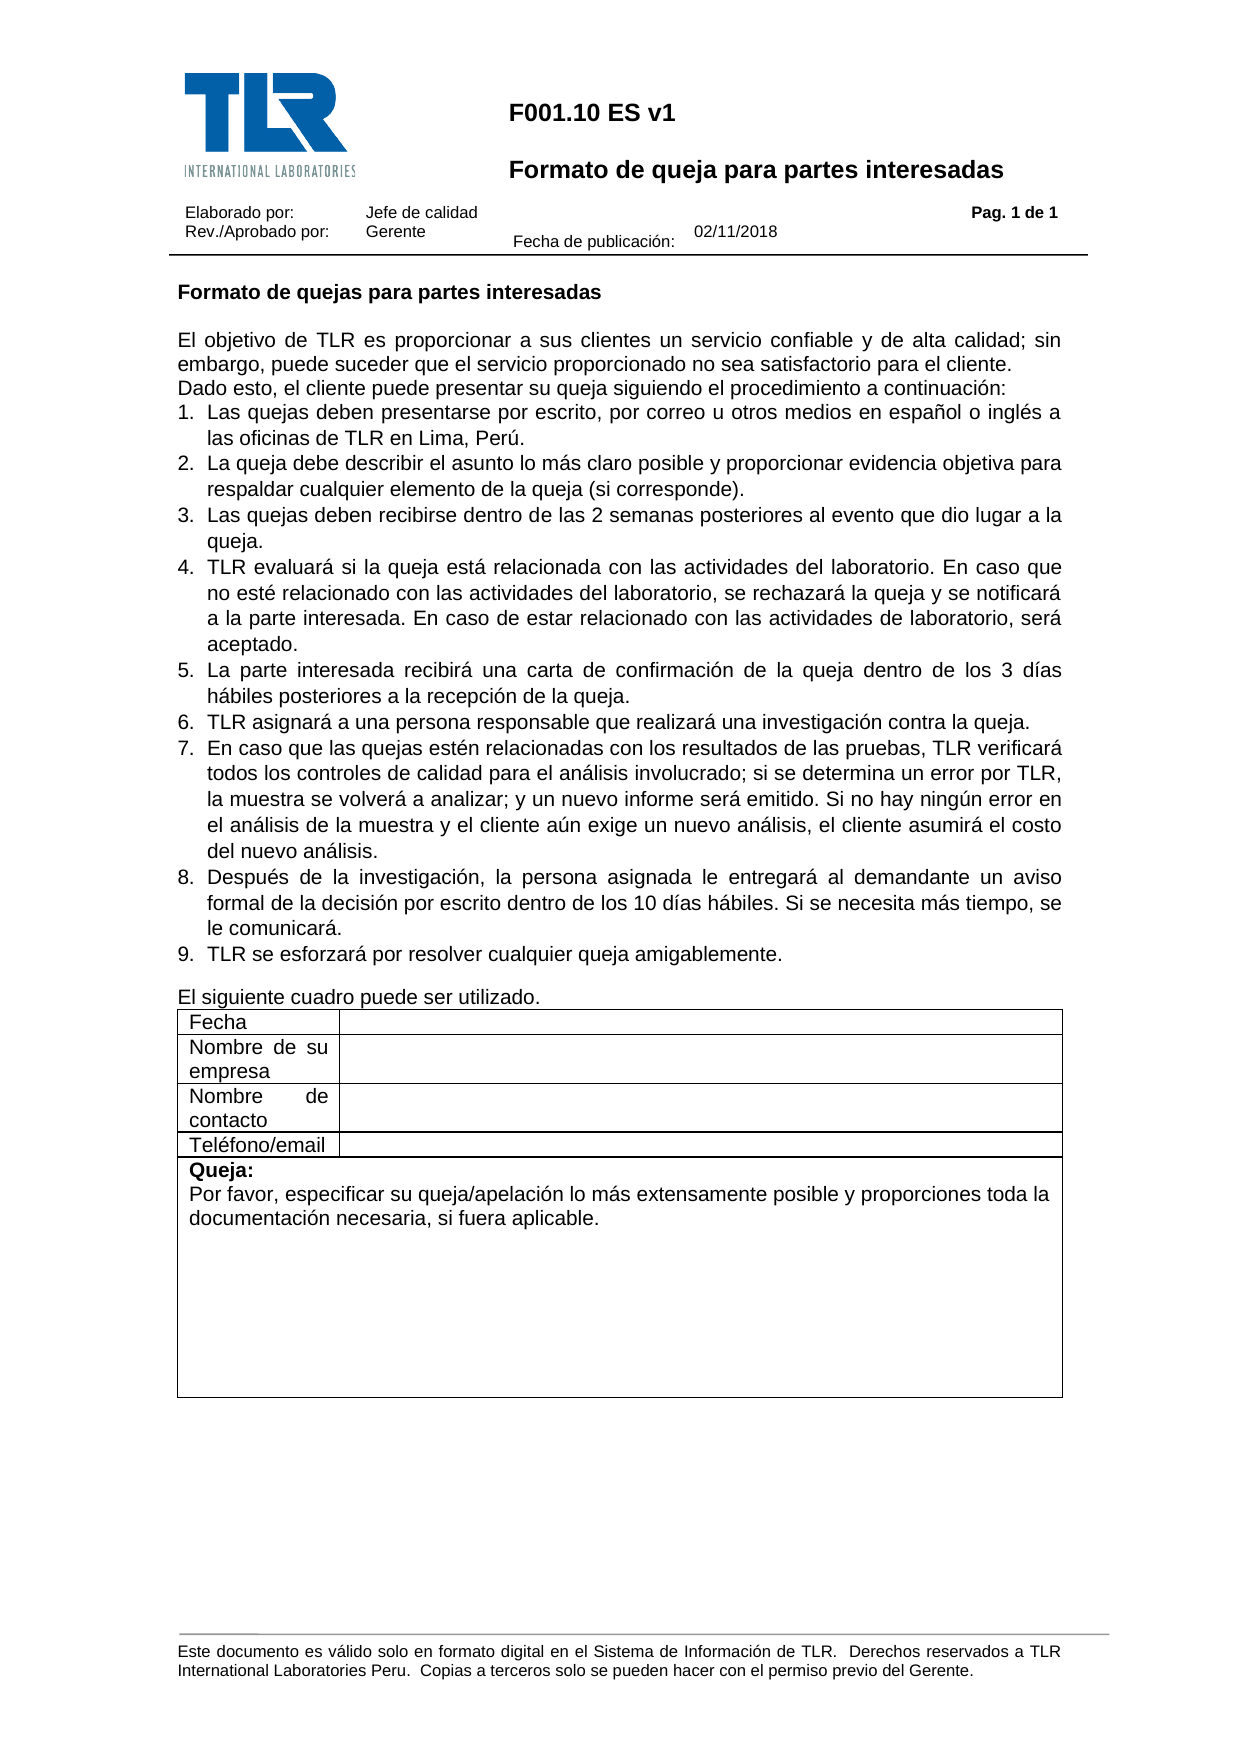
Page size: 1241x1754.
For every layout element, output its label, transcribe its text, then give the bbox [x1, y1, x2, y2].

list Las quejas deben recibirse dentro de las 2 semanas posteriores al evento que dio lugar a la queja. [177, 503, 1063, 553]
list TLR asignará a una persona responsable que realizará una investigación contra la queja. [177, 709, 1063, 733]
list TLR evaluará si la queja está relacionada con las actividades del laboratorio. En caso que no esté relacionado con las actividades del laboratorio, se rechazará la queja y se notificará a la parte interesada. En caso de estar relacionado con las actividades de laboratorio, será aceptado. [177, 554, 1063, 656]
list TLR se esforzará por resolver cualquier queja amigablemente. [177, 942, 1063, 966]
text El siguiente cuadro puede ser utilizado. [177, 984, 1063, 1008]
picture [184, 73, 356, 177]
table_cell Nombre de su empresa [178, 1035, 339, 1082]
table_cell Teléfono/email [178, 1133, 339, 1156]
table_cell [340, 1084, 1062, 1131]
list La queja debe describir el asunto lo más claro posible y proporcionar evidencia objetiva para respaldar cualquier elemento de la queja (si corresponde). [177, 451, 1063, 501]
list Las quejas deben presentarse por escrito, por correo u otros medios en español o inglés a las oficinas de TLR en Lima, Perú. [177, 399, 1063, 449]
table_header [340, 1010, 1062, 1033]
text Formato de quejas para partes interesadas [177, 280, 1063, 304]
text El objetivo de TLR es proporcionar a sus clientes un servicio confiable y de alta calidad; sin embargo, puede suceder que el servicio proporcionado no sea satisfactorio para el cliente. [177, 328, 1063, 376]
text Dado esto, el cliente puede presentar su queja siguiendo el procedimiento a continuación: [177, 376, 1063, 399]
table_cell Nombre de contacto [178, 1084, 339, 1131]
list La parte interesada recibirá una carta de confirmación de la queja dentro de los 3 días hábiles posteriores a la recepción de la queja. [177, 658, 1063, 708]
table_cell Queja: Por favor, especificar su queja/apelación lo más extensamente posible y proporciones toda la documentación necesaria, si fuera aplicable. [178, 1158, 1062, 1397]
table_cell [340, 1133, 1062, 1156]
list En caso que las quejas estén relacionadas con los resultados de las pruebas, TLR verificará todos los controles de calidad para el análisis involucrado; si se determina un error por TLR, la muestra se volverá a analizar; y un nuevo informe será emitido. Si no hay ningún error en el análisis de la muestra y el cliente aún exige un nuevo análisis, el cliente asumirá el costo del nuevo análisis. [177, 735, 1063, 863]
table_header Fecha [178, 1010, 339, 1033]
list Después de la investigación, la persona asignada le entregará al demandante un aviso formal de la decisión por escrito dentro de los 10 días hábiles. Si se necesita más tiempo, se le comunicará. [177, 864, 1063, 940]
table_cell [340, 1035, 1062, 1082]
